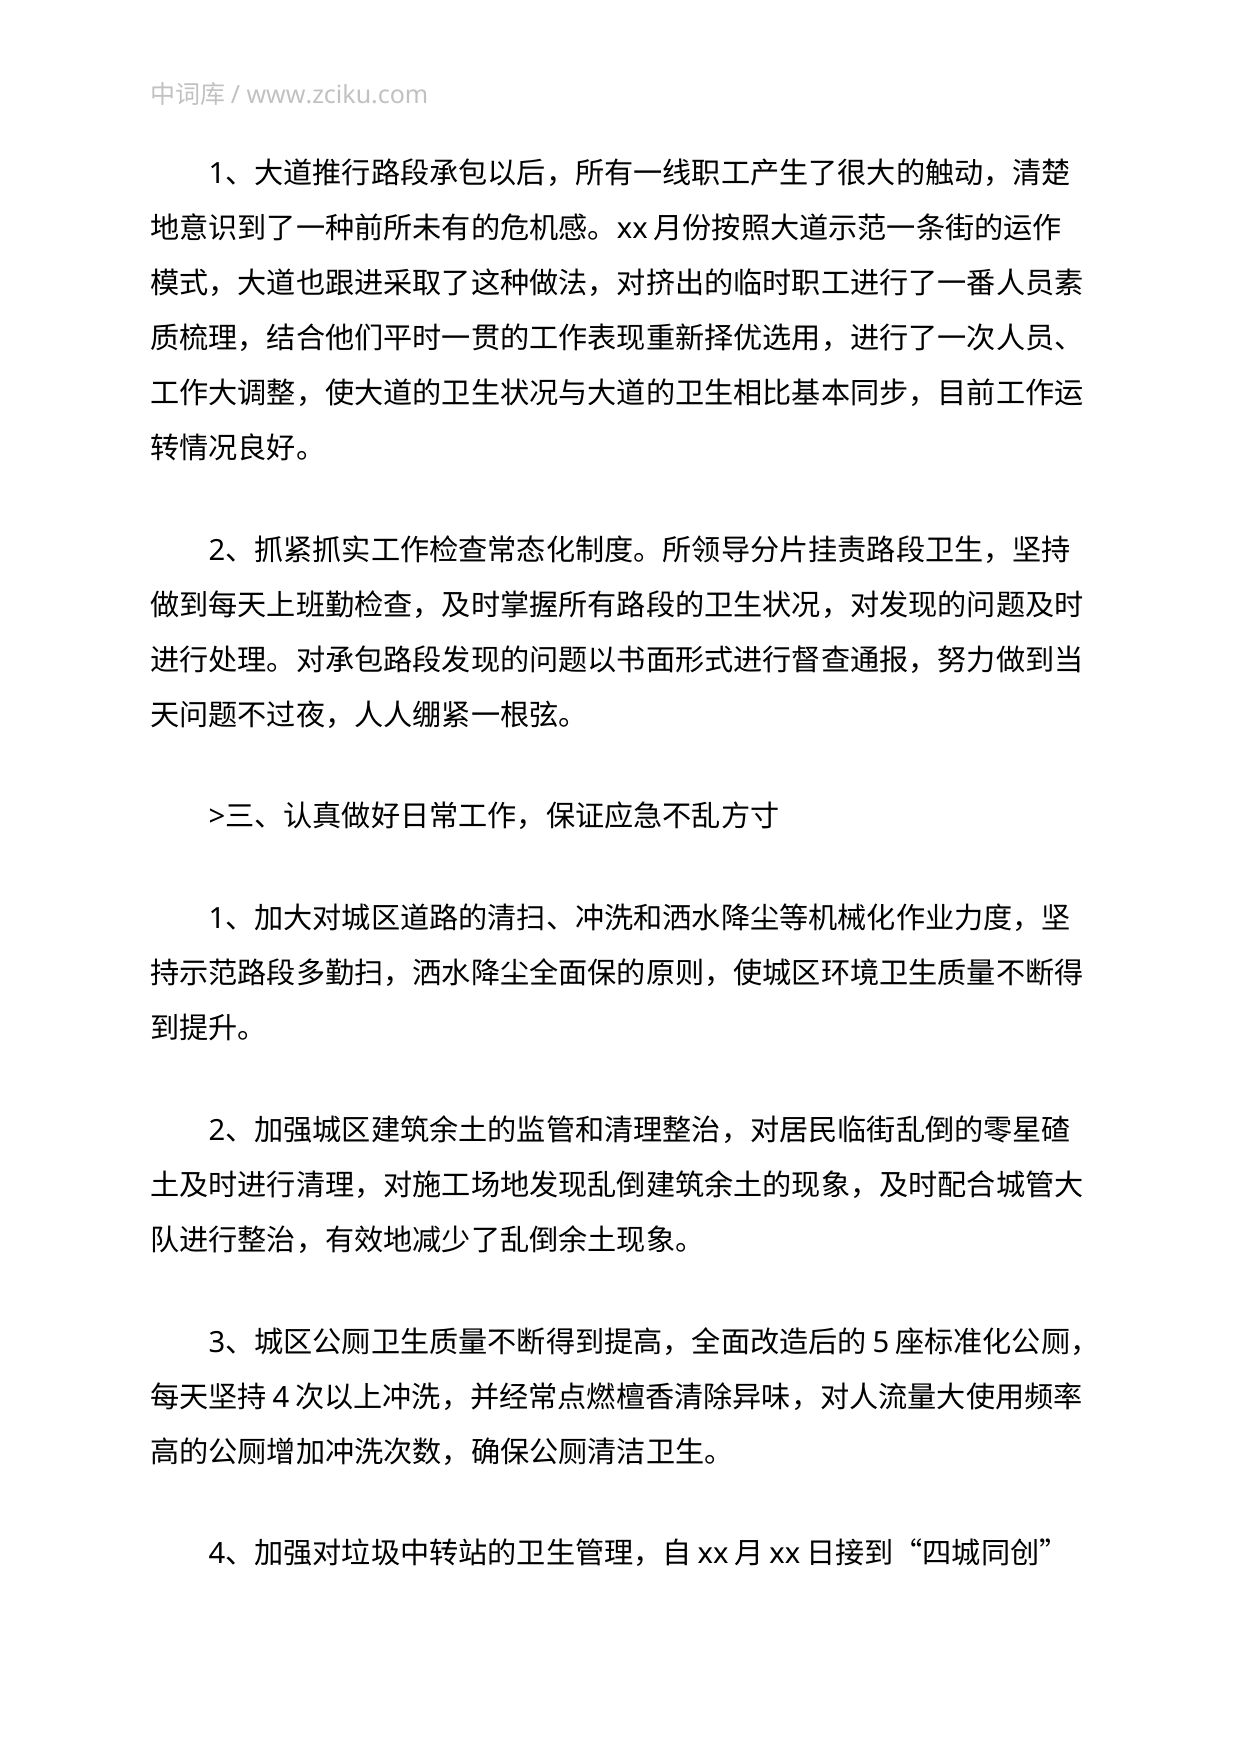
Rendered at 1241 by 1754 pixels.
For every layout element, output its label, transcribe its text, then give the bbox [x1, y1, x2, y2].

text >三、认真做好日常工作，保证应急不乱方寸 [150, 793, 1090, 835]
text 2、抓紧抓实工作检查常态化制度。所领导分片挂责路段卫生，坚持做到每天上班勤检查，及时掌握所有路段的卫生状况，对发现的问题及时进行处理。对承包路段发现的问题以书面形式进行督查通报，努力做到当天问题不过夜，人人绷紧一根弦。 [150, 526, 1090, 733]
text 3、城区公厕卫生质量不断得到提高，全面改造后的5座标准化公厕，每天坚持4次以上冲洗，并经常点燃檀香清除异味，对人流量大使用频率高的公厕增加冲洗次数，确保公厕清洁卫生。 [150, 1318, 1090, 1471]
text 1、大道推行路段承包以后，所有一线职工产生了很大的触动，清楚地意识到了一种前所未有的危机感。xx月份按照大道示范一条街的运作模式，大道也跟进采取了这种做法，对挤出的临时职工进行了一番人员素质梳理，结合他们平时一贯的工作表现重新择优选用，进行了一次人员、工作大调整，使大道的卫生状况与大道的卫生相比基本同步，目前工作运转情况良好。 [150, 150, 1090, 467]
text 1、加大对城区道路的清扫、冲洗和洒水降尘等机械化作业力度，坚持示范路段多勤扫，洒水降尘全面保的原则，使城区环境卫生质量不断得到提升。 [150, 895, 1090, 1047]
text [150, 1530, 1090, 1572]
text 2、加强城区建筑余土的监管和清理整治，对居民临街乱倒的零星碴土及时进行清理，对施工场地发现乱倒建筑余土的现象，及时配合城管大队进行整治，有效地减少了乱倒余土现象。 [150, 1107, 1090, 1259]
